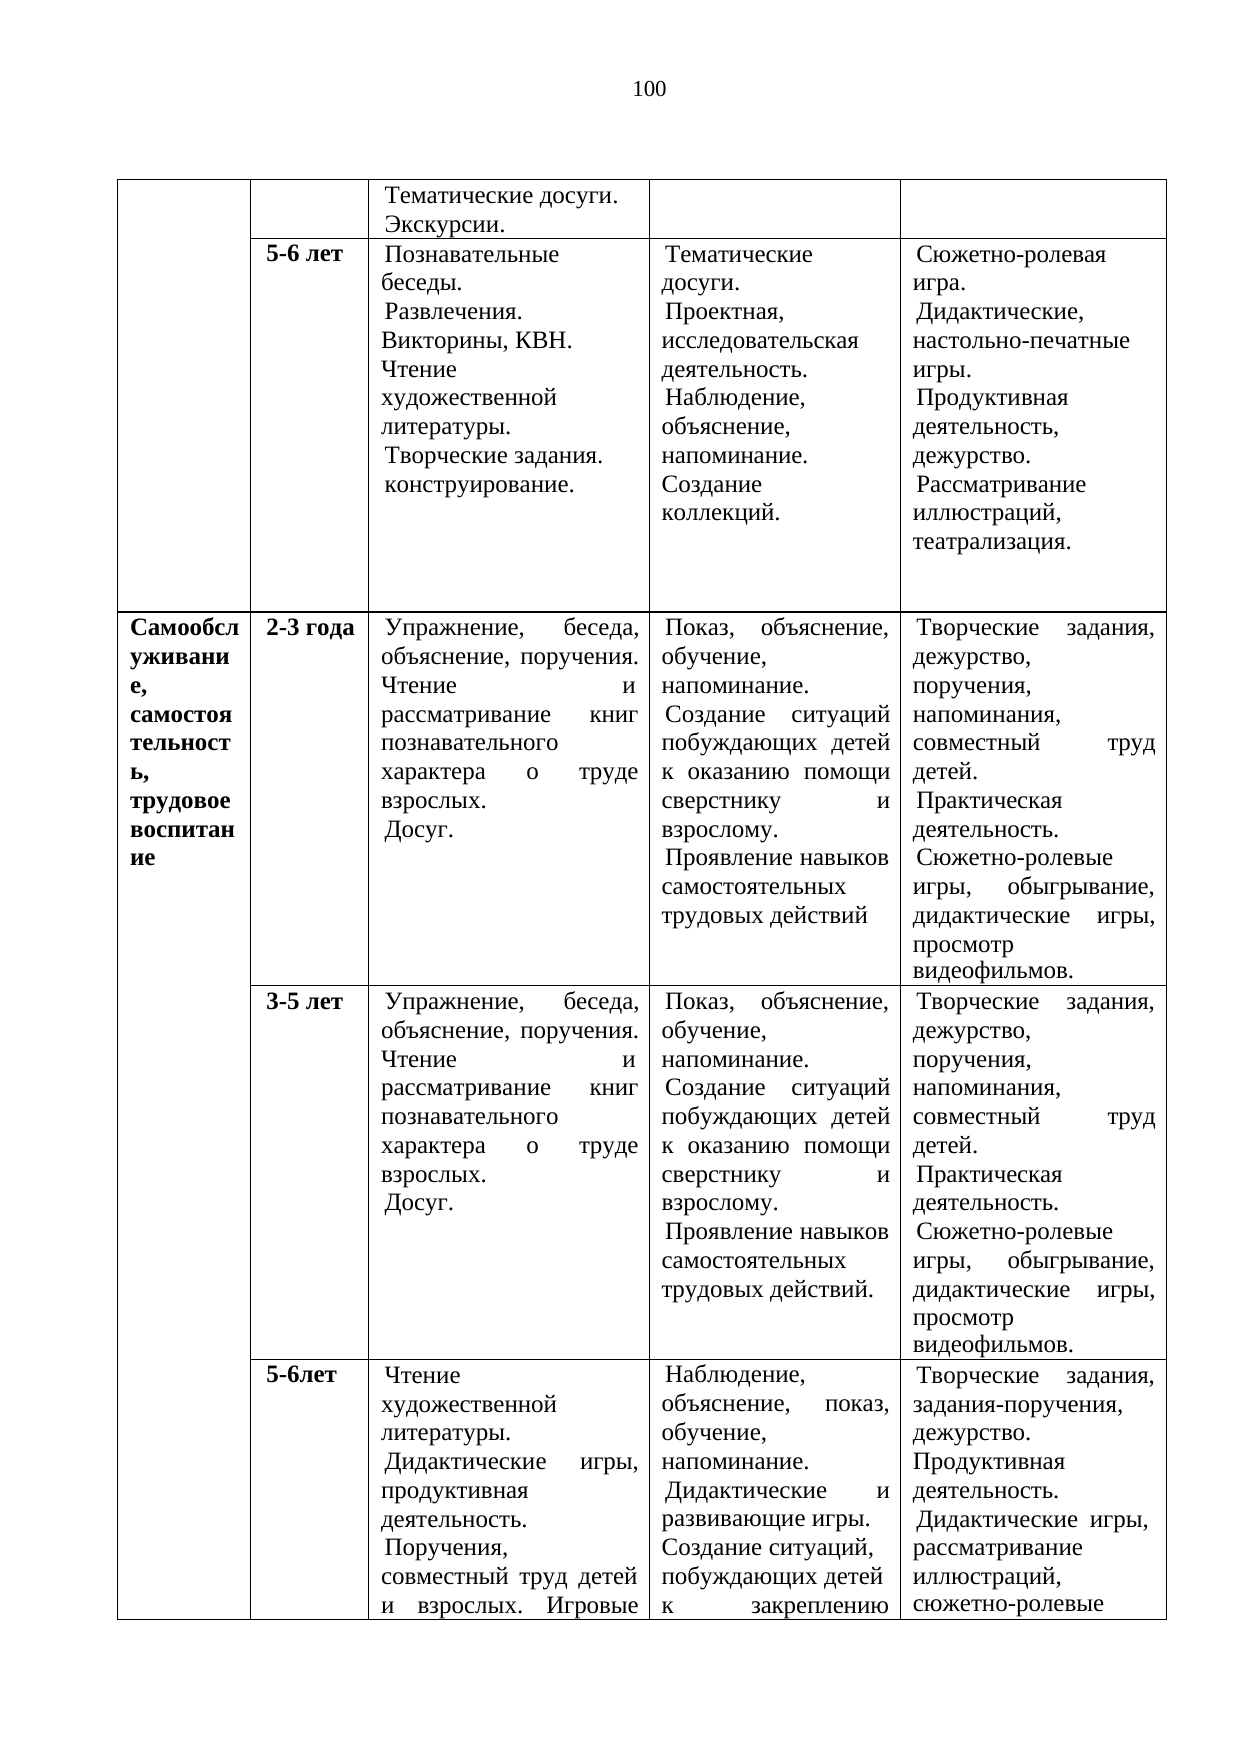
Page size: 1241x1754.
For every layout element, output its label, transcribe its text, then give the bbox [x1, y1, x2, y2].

table_header [118, 180, 250, 611]
table_cell 2-3 года [251, 613, 368, 985]
table_cell Показ, объяснение, обучение, напоминание. Создание ситуаций побуждающих детей к оказанию помощи сверстнику и взрослому. Проявление навыков самостоятельных трудовых действий [650, 613, 900, 985]
table_cell Творческие задания, дежурство, поручения, напоминания, совместный труд детей. Практическая деятельность. Сюжетно-ролевые игры, обыгрывание, дидактические игры, просмотр видеофильмов. [901, 986, 1166, 1359]
table_cell Наблюдение, объяснение, показ, обучение, напоминание. Дидактические и развивающие игры. Создание ситуаций, побуждающих детей к закреплению [650, 1360, 900, 1619]
table_cell 5-6 лет [251, 239, 368, 611]
table_cell Чтение художественной литературы. Дидактические игры, продуктивная деятельность. Поручения, совместный труд детей и взрослых. Игровые [369, 1360, 649, 1619]
table_cell Сюжетно-ролевая игра. Дидактические, настольно-печатные игры. Продуктивная деятельность, дежурство. Рассматривание иллюстраций, театрализация. [901, 239, 1166, 611]
table_cell 3-5 лет [251, 986, 368, 1359]
table_cell Самообсл уживани е, самостоя тельност ь, трудовое воспитан ие [118, 613, 250, 1619]
table_cell Творческие задания, задания-поручения, дежурство. Продуктивная деятельность. Дидактические игры, рассматривание иллюстраций, сюжетно-ролевые [901, 1360, 1166, 1619]
table_cell Познавательные беседы. Развлечения. Викторины, КВН. Чтение художественной литературы. Творческие задания. конструирование. [369, 239, 649, 611]
table_header [251, 180, 368, 238]
table_header [650, 180, 900, 238]
table_cell Творческие задания, дежурство, поручения, напоминания, совместный труд детей. Практическая деятельность. Сюжетно-ролевые игры, обыгрывание, дидактические игры, просмотр видеофильмов. [901, 613, 1166, 985]
table_cell 5-6лет [251, 1360, 368, 1619]
table_cell Тематические досуги. Проектная, исследовательская деятельность. Наблюдение, объяснение, напоминание. Создание коллекций. [650, 239, 900, 611]
table_cell Упражнение, беседа, объяснение, поручения. Чтение и рассматривание книг познавательного характера о труде взрослых. Досуг. [369, 986, 649, 1359]
table_cell Упражнение, беседа, объяснение, поручения. Чтение и рассматривание книг познавательного характера о труде взрослых. Досуг. [369, 613, 649, 985]
table_cell Показ, объяснение, обучение, напоминание. Создание ситуаций побуждающих детей к оказанию помощи сверстнику и взрослому. Проявление навыков самостоятельных трудовых действий. [650, 986, 900, 1359]
table_header [901, 180, 1166, 238]
table_header Тематические досуги. Экскурсии. [369, 180, 649, 238]
